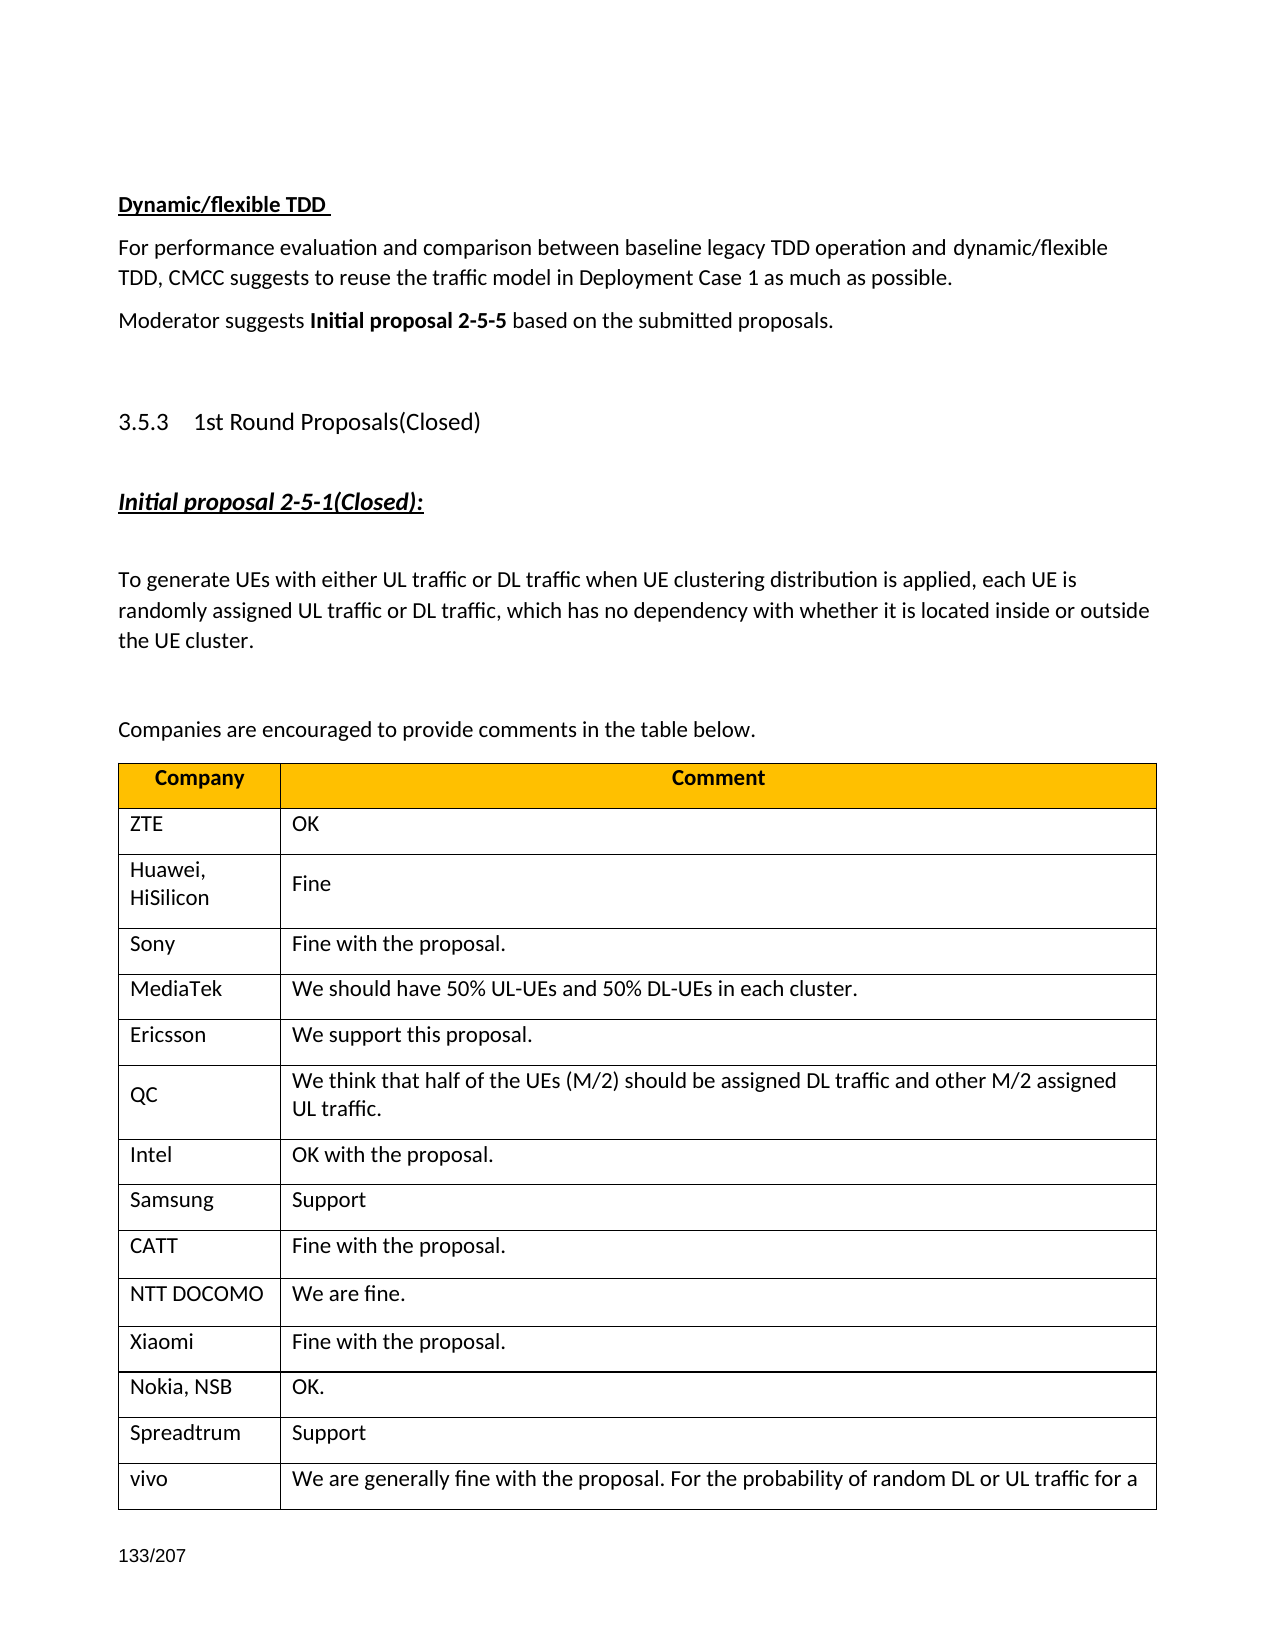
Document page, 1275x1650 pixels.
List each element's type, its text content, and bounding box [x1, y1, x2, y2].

table_cell ZTE [119, 809, 280, 854]
table_cell Nokia, NSB [119, 1373, 280, 1417]
table_cell Fine with the proposal. [281, 929, 1156, 973]
table_cell OK [281, 809, 1156, 854]
table_cell We support this proposal. [281, 1020, 1156, 1065]
text To generate UEs with either UL traffic or DL traffic when UE clustering distribution is applied, each UE is randomly assigned UL traffic or DL traffic, which has no dependency with whether it is located inside or outside the UE cluster. [118, 566, 1157, 654]
subtitle Initial proposal 2-5-1(Closed): [118, 486, 1157, 516]
table_header Comment [281, 764, 1156, 808]
text Dynamic/flexible TDD [118, 190, 1157, 218]
table_cell Xiaomi [119, 1327, 280, 1371]
text Moderator suggests Initial proposal 2-5-5 based on the submitted proposals. [118, 306, 1157, 334]
table_cell Huawei, HiSilicon [119, 855, 280, 928]
table_cell Fine [281, 855, 1156, 928]
table_cell MediaTek [119, 975, 280, 1019]
table_cell Sony [119, 929, 280, 973]
table_cell Intel [119, 1140, 280, 1184]
table_cell Support [281, 1418, 1156, 1463]
table_cell vivo [119, 1464, 280, 1509]
table_cell Fine with the proposal. [281, 1327, 1156, 1371]
table_cell QC [119, 1066, 280, 1139]
table_header Company [119, 764, 280, 808]
table_cell Spreadtrum [119, 1418, 280, 1463]
table_cell We think that half of the UEs (M/2) should be assigned DL traffic and other M/2 assigned UL traffic. [281, 1066, 1156, 1139]
table_cell OK with the proposal. [281, 1140, 1156, 1184]
table_cell CATT [119, 1231, 280, 1278]
table_cell Fine with the proposal. [281, 1231, 1156, 1278]
table_cell We should have 50% UL-UEs and 50% DL-UEs in each cluster. [281, 975, 1156, 1019]
table_cell Ericsson [119, 1020, 280, 1065]
table_cell Samsung [119, 1185, 280, 1230]
table_cell OK. [281, 1373, 1156, 1417]
text Companies are encouraged to provide comments in the table below. [118, 716, 1157, 744]
text For performance evaluation and comparison between baseline legacy TDD operation and dynamic/flexible TDD, CMCC suggests to reuse the traffic model in Deployment Case 1 as much as possible. [118, 233, 1157, 291]
subtitle 1st Round Proposals(Closed) [118, 406, 1157, 437]
table_cell NTT DOCOMO [119, 1279, 280, 1326]
table_cell We are fine. [281, 1279, 1156, 1326]
table_cell Support [281, 1185, 1156, 1230]
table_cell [281, 1464, 1156, 1509]
